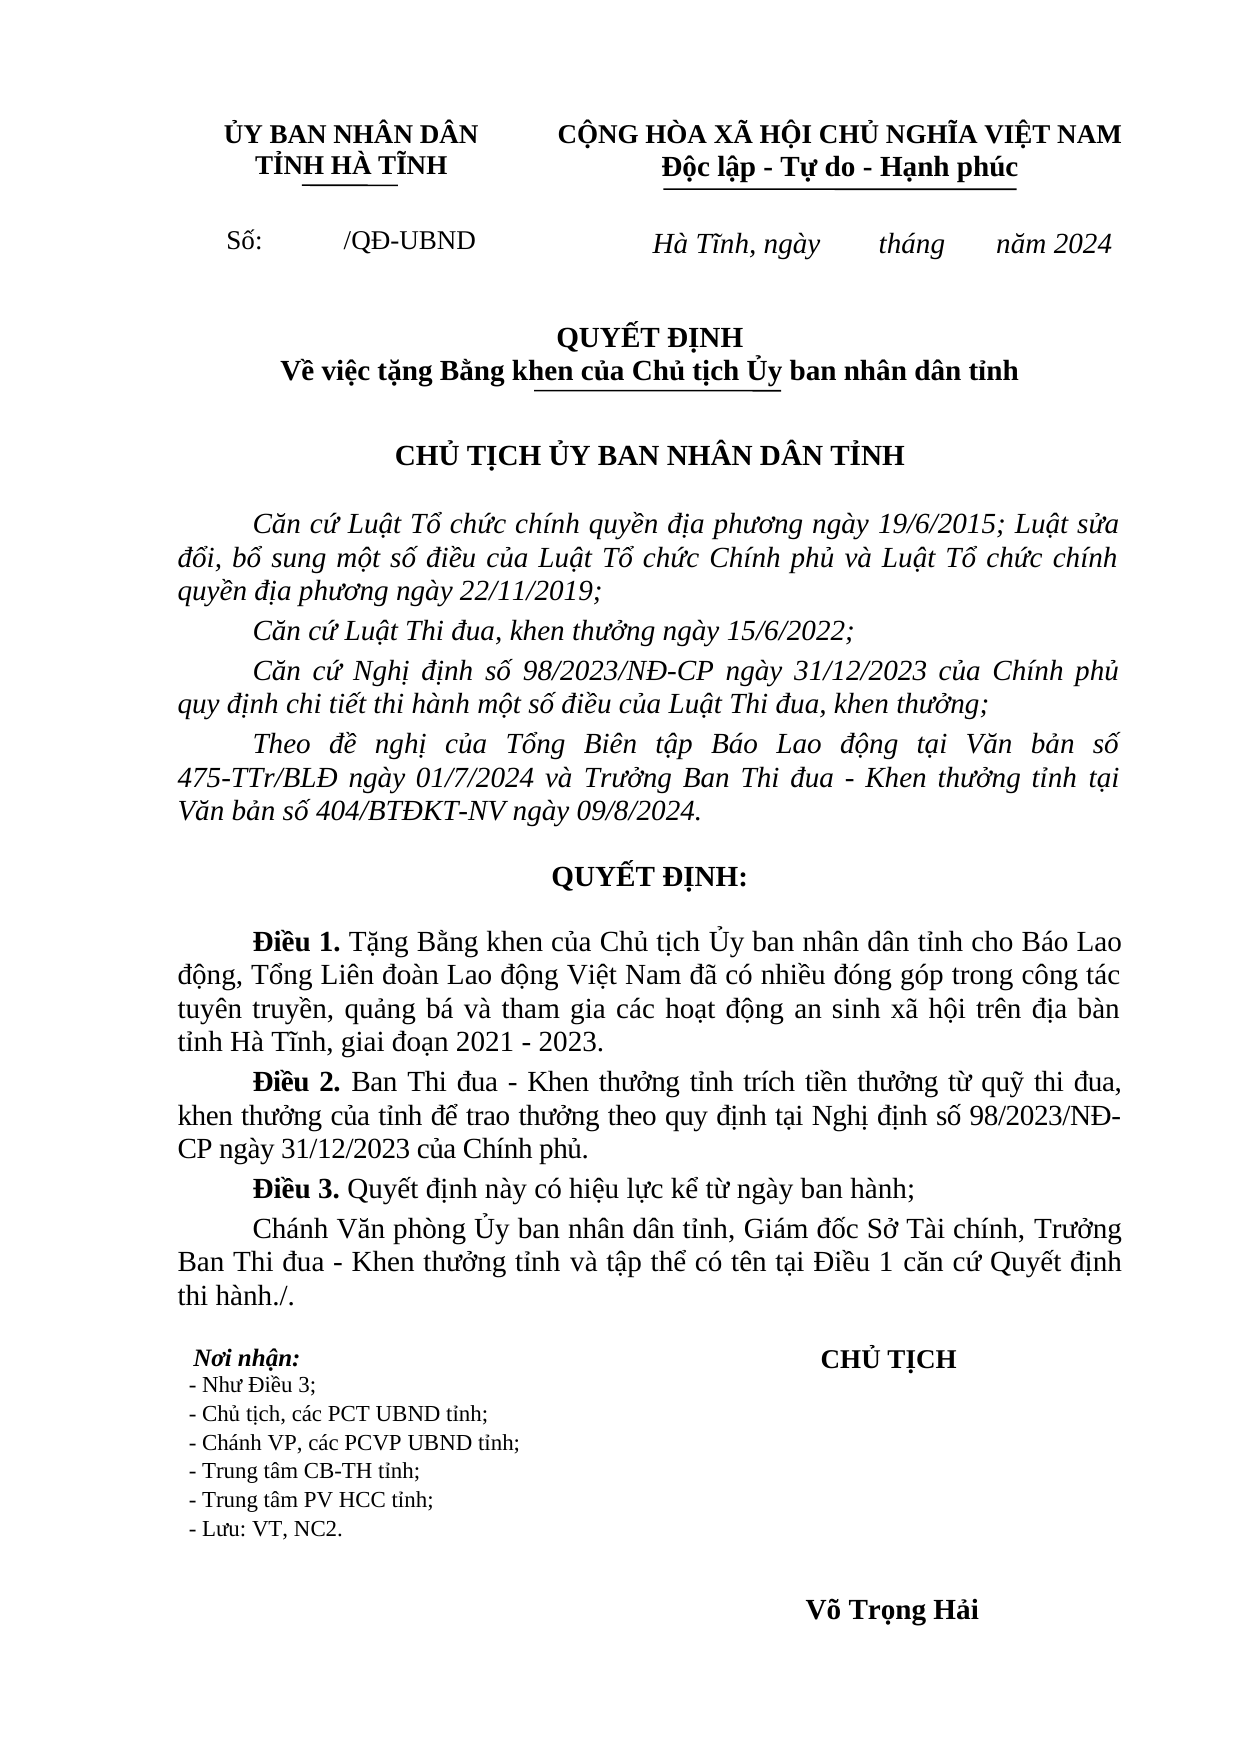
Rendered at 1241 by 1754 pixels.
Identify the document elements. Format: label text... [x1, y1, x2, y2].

text Căn cứ Luật Thi đua, khen thưởng ngày 15/6/2022; [177, 613, 1122, 647]
text Điều 2. Ban Thi đua - Khen thưởng tỉnh trích tiền thưởng từ quỹ thi đua, khen thưởng của tỉnh để trao thưởng theo quy định tại Nghị định số 98/2023/NĐ-CP ngày 31/12/2023 của Chính phủ. [177, 1064, 1122, 1165]
text CHỦ TỊCH ỦY BAN NHÂN DÂN TỈNH [177, 438, 1122, 472]
text Điều 3. Quyết định này có hiệu lực kể từ ngày ban hành; [177, 1171, 1122, 1205]
text QUYẾT ĐỊNH: [177, 859, 1122, 892]
table_header CHỦ TỊCH Võ Trọng Hải [668, 1343, 1109, 1626]
table_header Nơi nhận: - Như Điều 3; - Chủ tịch, các PCT UBND tỉnh; - Chánh VP, các PCVP UBND tỉnh; - Trung tâm CB-TH tỉnh; - Trung tâm PV HCC tỉnh; - Lưu: VT, NC2. [177, 1343, 668, 1626]
text Căn cứ Luật Tổ chức chính quyền địa phương ngày 19/6/2015; Luật sửa đổi, bổ sung một số điều của Luật Tổ chức Chính phủ và Luật Tổ chức chính quyền địa phương ngày 22/11/2019; [177, 506, 1122, 607]
text QUYẾT ĐỊNH [177, 320, 1122, 353]
text Theo đề nghị của Tổng Biên tập Báo Lao động tại Văn bản số 475-TTr/BLĐ ngày 01/7/2024 và Trưởng Ban Thi đua - Khen thưởng tỉnh tại Văn bản số 404/BTĐKT-NV ngày 09/8/2024. [177, 726, 1122, 827]
table_header CỘNG HÒA XÃ HỘI CHỦ NGHĨA VIỆT NAM Độc lập - Tự do - Hạnh phúc Hà Tĩnh, ngày tháng năm 2024 [541, 118, 1138, 289]
text Về việc tặng Bằng khen của Chủ tịch Ủy ban nhân dân tỉnh [177, 353, 1122, 387]
text Căn cứ Nghị định số 98/2023/NĐ-CP ngày 31/12/2023 của Chính phủ quy định chi tiết thi hành một số điều của Luật Thi đua, khen thưởng; [177, 653, 1122, 720]
table_header ỦY BAN NHÂN DÂN TỈNH HÀ TĨNH Số: /QĐ-UBND [161, 118, 541, 289]
text Điều 1. Tặng Bằng khen của Chủ tịch Ủy ban nhân dân tỉnh cho Báo Lao động, Tổng Liên đoàn Lao động Việt Nam đã có nhiều đóng góp trong công tác tuyên truyền, quảng bá và tham gia các hoạt động an sinh xã hội trên địa bàn tỉnh Hà Tĩnh, giai đoạn 2021 - 2023. [177, 924, 1122, 1058]
text Chánh Văn phòng Ủy ban nhân dân tỉnh, Giám đốc Sở Tài chính, Trưởng Ban Thi đua - Khen thưởng tỉnh và tập thể có tên tại Điều 1 căn cứ Quyết định thi hành./. [177, 1211, 1122, 1312]
